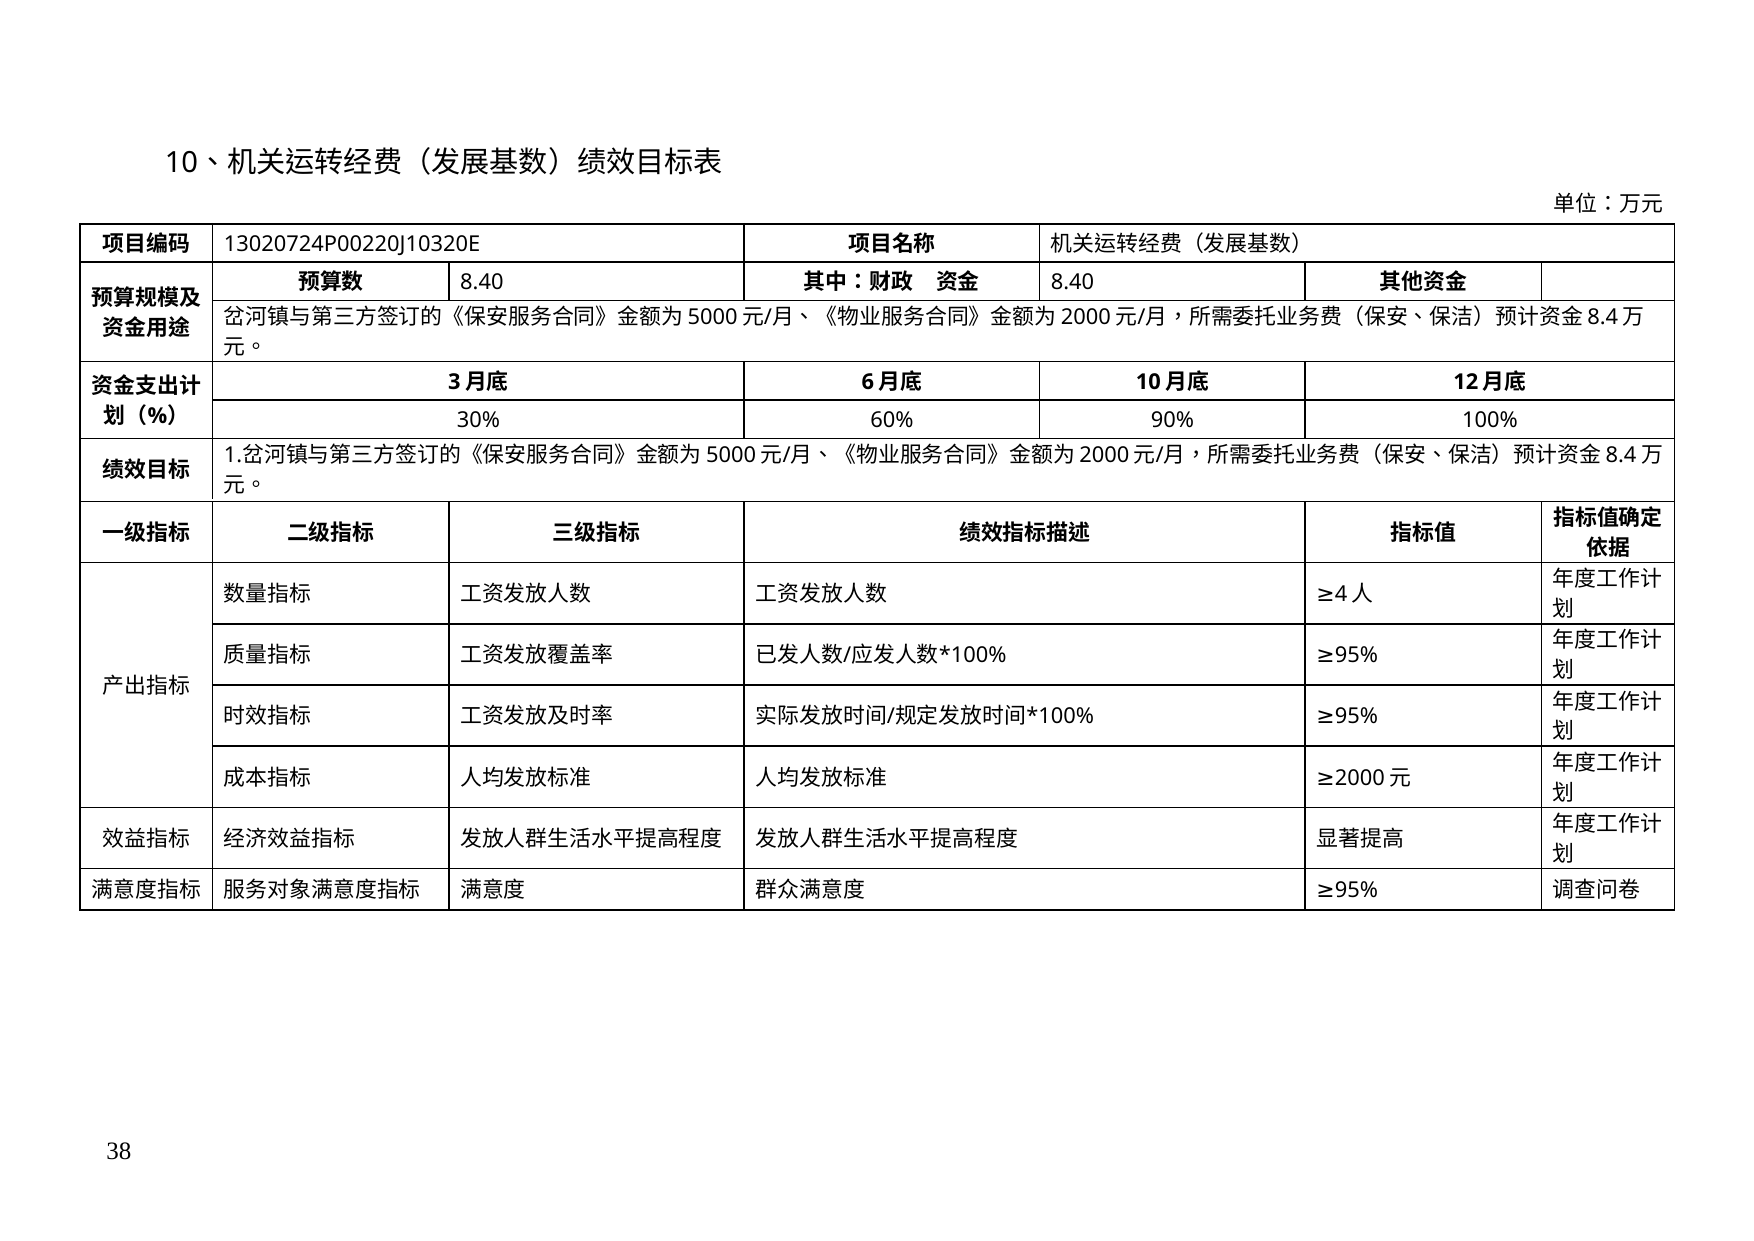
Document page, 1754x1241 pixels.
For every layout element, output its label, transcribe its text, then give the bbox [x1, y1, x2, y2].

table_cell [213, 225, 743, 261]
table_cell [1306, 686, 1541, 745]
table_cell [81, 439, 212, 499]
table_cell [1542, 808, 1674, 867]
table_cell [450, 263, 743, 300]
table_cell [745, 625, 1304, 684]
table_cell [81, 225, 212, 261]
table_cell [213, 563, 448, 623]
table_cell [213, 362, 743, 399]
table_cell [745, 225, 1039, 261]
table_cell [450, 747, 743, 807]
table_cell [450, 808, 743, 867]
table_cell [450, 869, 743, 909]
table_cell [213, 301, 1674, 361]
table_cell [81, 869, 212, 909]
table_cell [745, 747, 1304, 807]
text 10、机关运转经费（发展基数）绩效目标表 [106, 142, 1648, 181]
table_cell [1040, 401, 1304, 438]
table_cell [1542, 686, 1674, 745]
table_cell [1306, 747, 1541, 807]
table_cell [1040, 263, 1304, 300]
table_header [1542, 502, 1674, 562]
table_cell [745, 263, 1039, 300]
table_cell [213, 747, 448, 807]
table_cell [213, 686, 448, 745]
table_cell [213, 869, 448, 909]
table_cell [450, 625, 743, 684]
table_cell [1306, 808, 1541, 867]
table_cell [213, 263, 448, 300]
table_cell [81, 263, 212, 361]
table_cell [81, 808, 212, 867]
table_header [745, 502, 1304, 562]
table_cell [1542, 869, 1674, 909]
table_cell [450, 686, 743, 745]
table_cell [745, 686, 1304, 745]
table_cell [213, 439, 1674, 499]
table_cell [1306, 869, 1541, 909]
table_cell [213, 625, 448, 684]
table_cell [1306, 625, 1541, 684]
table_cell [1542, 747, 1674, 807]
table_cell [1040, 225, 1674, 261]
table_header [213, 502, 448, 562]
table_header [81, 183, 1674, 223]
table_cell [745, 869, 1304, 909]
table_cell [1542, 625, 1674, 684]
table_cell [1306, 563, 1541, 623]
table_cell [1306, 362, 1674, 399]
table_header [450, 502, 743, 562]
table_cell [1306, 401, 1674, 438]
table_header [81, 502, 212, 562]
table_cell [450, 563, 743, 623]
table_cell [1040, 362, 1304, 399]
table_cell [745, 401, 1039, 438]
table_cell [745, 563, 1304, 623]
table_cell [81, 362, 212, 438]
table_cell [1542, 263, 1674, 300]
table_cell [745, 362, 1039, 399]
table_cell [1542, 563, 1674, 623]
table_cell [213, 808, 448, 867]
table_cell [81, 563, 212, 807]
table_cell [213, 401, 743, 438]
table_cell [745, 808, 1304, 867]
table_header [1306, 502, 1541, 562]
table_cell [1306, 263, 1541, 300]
